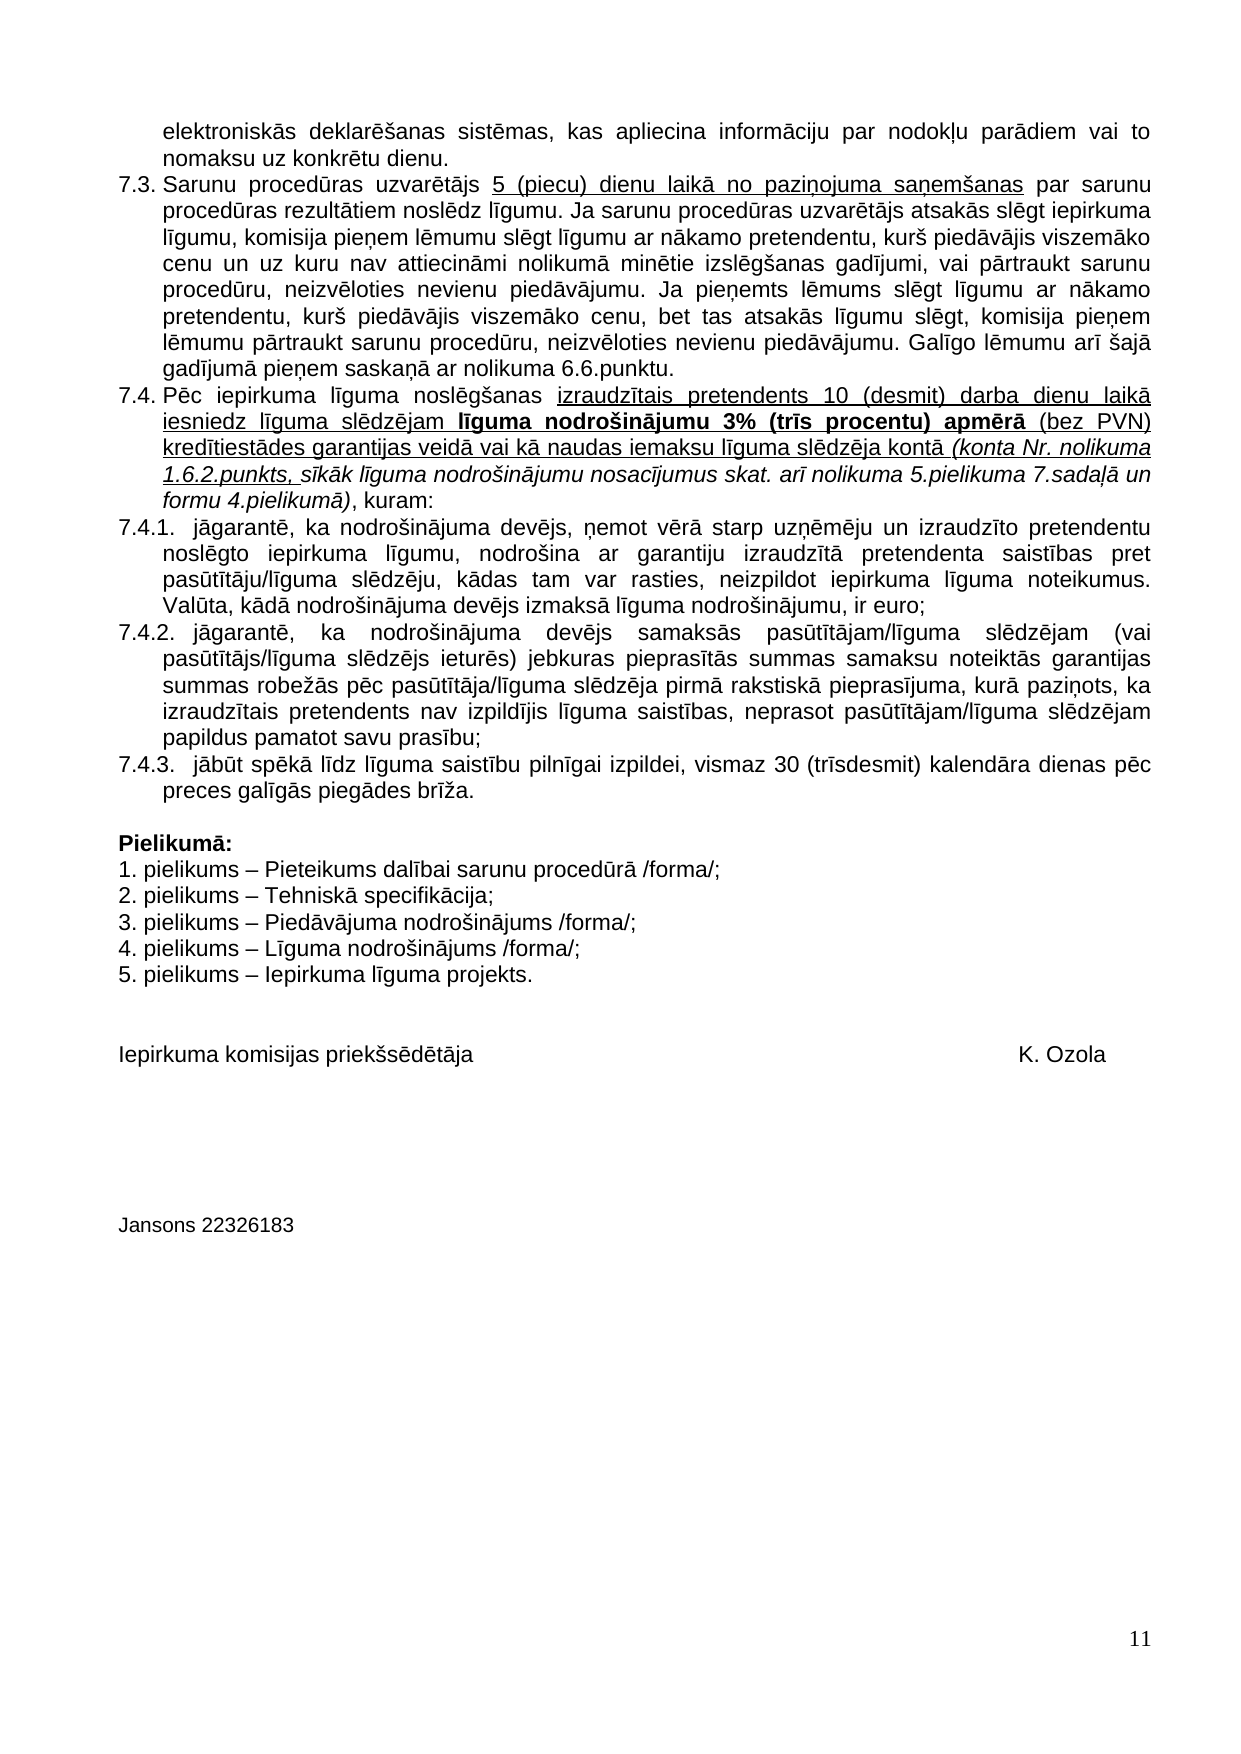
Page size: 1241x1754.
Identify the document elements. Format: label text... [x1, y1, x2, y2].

text 5. pielikums – Iepirkuma līguma projekts. [118, 961, 1152, 988]
list Sarunu procedūras uzvarētājs 5 (piecu) dienu laikā no paziņojuma saņemšanas par sarunu procedūras rezultātiem noslēdz līgumu. Ja sarunu procedūras uzvarētājs atsakās slēgt iepirkuma līgumu, komisija pieņem lēmumu slēgt līgumu ar nākamo pretendentu, kurš piedāvājis viszemāko cenu un uz kuru nav attiecināmi nolikumā minētie izslēgšanas gadījumi, vai pārtraukt sarunu procedūru, neizvēloties nevienu piedāvājumu. Ja pieņemts lēmums slēgt līgumu ar nākamo pretendentu, kurš piedāvājis viszemāko cenu, bet tas atsakās līgumu slēgt, komisija pieņem lēmumu pārtraukt sarunu procedūru, neizvēloties nevienu piedāvājumu. Galīgo lēmumu arī šajā gadījumā pieņem saskaņā ar nolikuma 6.6.punktu. [118, 171, 1152, 382]
text Pielikumā: [118, 830, 1152, 856]
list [118, 118, 1152, 171]
text Jansons 22326183 [118, 1213, 1152, 1237]
text 3. pielikums – Piedāvājuma nodrošinājums /forma/; [118, 909, 1152, 935]
text 1. pielikums – Pieteikums dalībai sarunu procedūrā /forma/; [118, 856, 1152, 882]
list Pēc iepirkuma līguma noslēgšanas izraudzītais pretendents 10 (desmit) darba dienu laikā iesniedz līguma slēdzējam līguma nodrošinājumu 3% (trīs procentu) apmērā (bez PVN) kredītiestādes garantijas veidā vai kā naudas iemaksu līguma slēdzēja kontā (konta Nr. nolikuma 1.6.2.punkts, sīkāk līguma nodrošinājumu nosacījumus skat. arī nolikuma 5.pielikuma 7.sadaļā un formu 4.pielikumā), kuram: [118, 382, 1152, 513]
list jābūt spēkā līdz līguma saistību pilnīgai izpildei, vismaz 30 (trīsdesmit) kalendāra dienas pēc preces galīgās piegādes brīža. [118, 751, 1152, 803]
text Iepirkuma komisijas priekšsēdētāja K. Ozola [118, 1041, 1152, 1067]
text 2. pielikums – Tehniskā specifikācija; [118, 882, 1152, 909]
text 4. pielikums – Līguma nodrošinājums /forma/; [118, 935, 1152, 961]
list jāgarantē, ka nodrošinājuma devējs samaksās pasūtītājam/līguma slēdzējam (vai pasūtītājs/līguma slēdzējs ieturēs) jebkuras pieprasītās summas samaksu noteiktās garantijas summas robežās pēc pasūtītāja/līguma slēdzēja pirmā rakstiskā pieprasījuma, kurā paziņots, ka izraudzītais pretendents nav izpildījis līguma saistības, neprasot pasūtītājam/līguma slēdzējam papildus pamatot savu prasību; [118, 619, 1152, 751]
list jāgarantē, ka nodrošinājuma devējs, ņemot vērā starp uzņēmēju un izraudzīto pretendentu noslēgto iepirkuma līgumu, nodrošina ar garantiju izraudzītā pretendenta saistības pret pasūtītāju/līguma slēdzēju, kādas tam var rasties, neizpildot iepirkuma līguma noteikumus. Valūta, kādā nodrošinājuma devējs izmaksā līguma nodrošinājumu, ir euro; [118, 513, 1152, 619]
